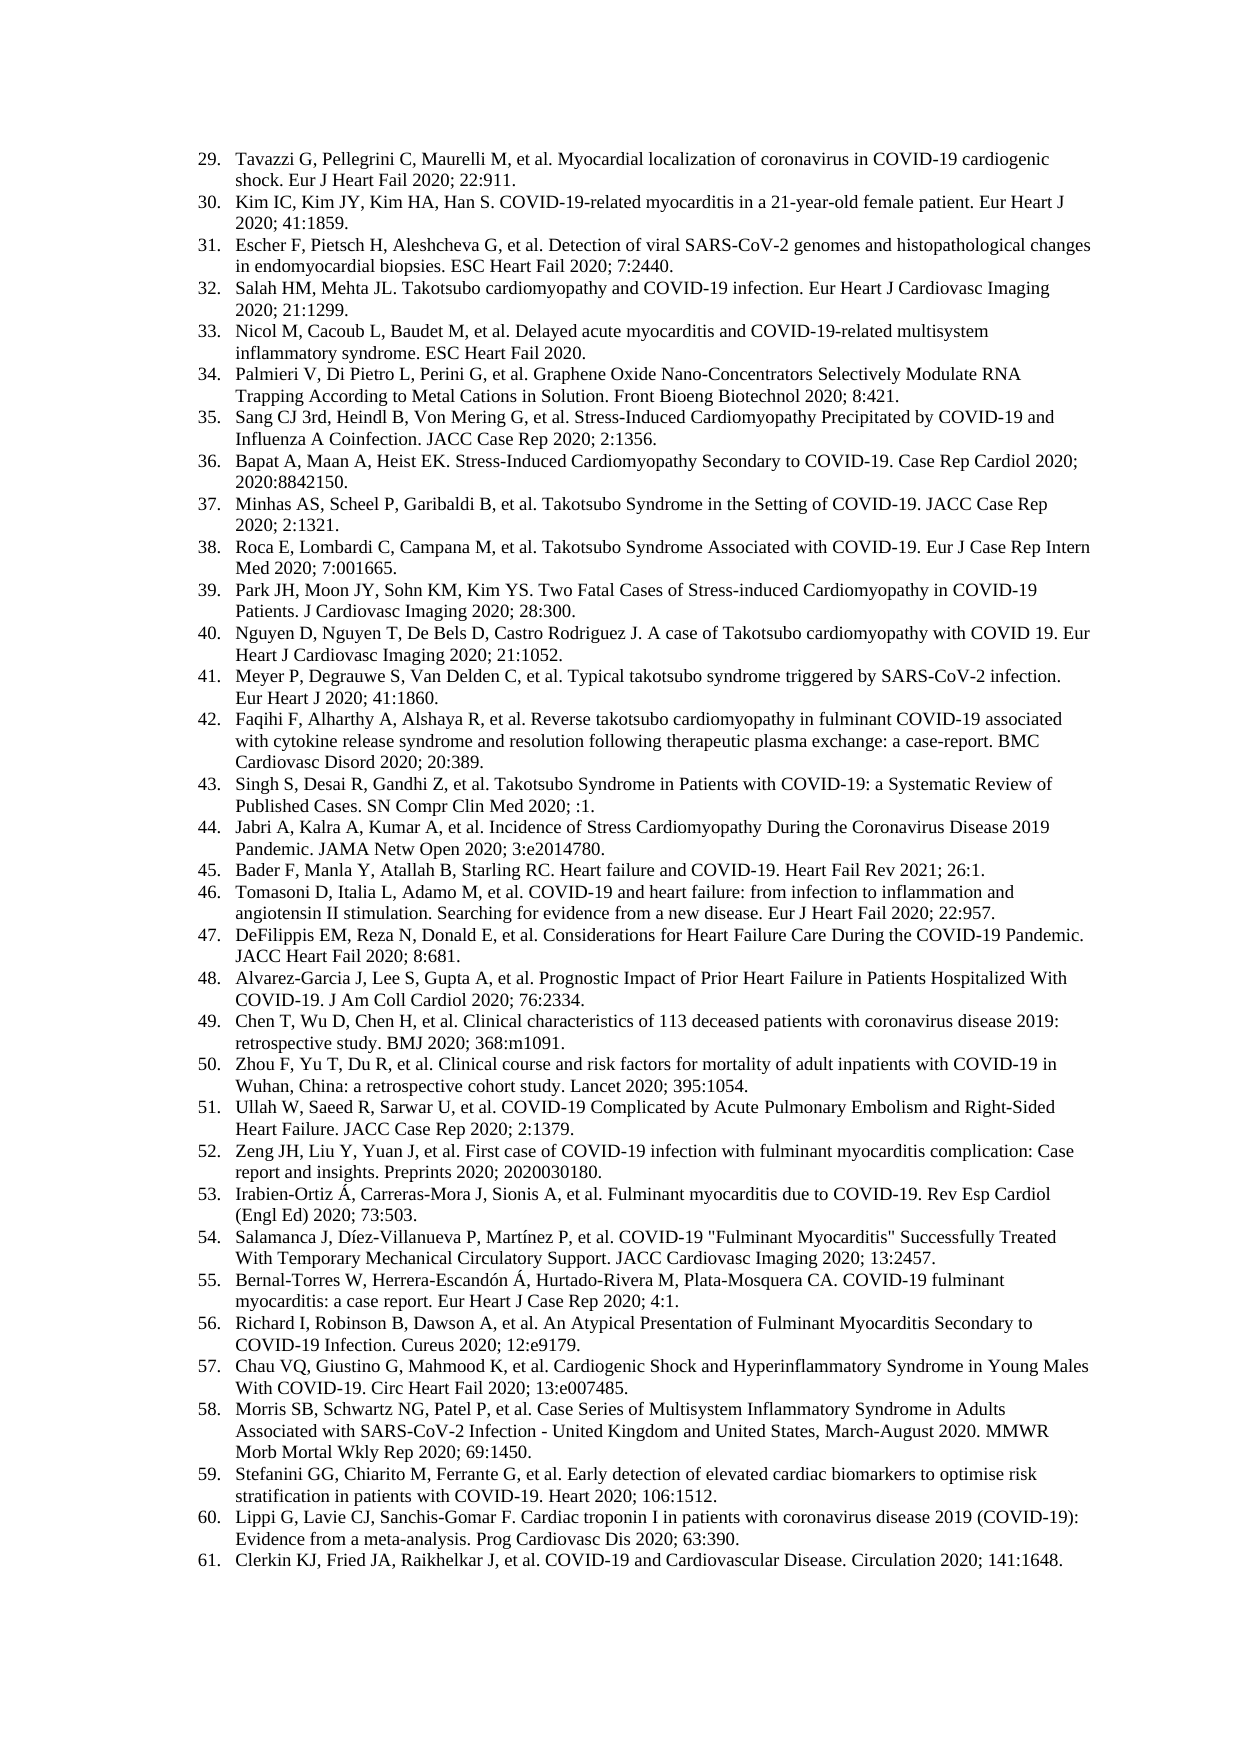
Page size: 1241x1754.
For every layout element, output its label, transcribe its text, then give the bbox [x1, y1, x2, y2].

list Chau VQ, Giustino G, Mahmood K, et al. Cardiogenic Shock and Hyperinflammatory Syndrome in Young Males With COVID-19. Circ Heart Fail 2020; 13:e007485. [198, 1355, 1093, 1398]
list Sang CJ 3rd, Heindl B, Von Mering G, et al. Stress-Induced Cardiomyopathy Precipitated by COVID-19 and Influenza A Coinfection. JACC Case Rep 2020; 2:1356. [198, 406, 1093, 449]
list Kim IC, Kim JY, Kim HA, Han S. COVID-19-related myocarditis in a 21-year-old female patient. Eur Heart J 2020; 41:1859. [198, 191, 1093, 234]
list Minhas AS, Scheel P, Garibaldi B, et al. Takotsubo Syndrome in the Setting of COVID-19. JACC Case Rep 2020; 2:1321. [198, 493, 1093, 536]
list Park JH, Moon JY, Sohn KM, Kim YS. Two Fatal Cases of Stress-induced Cardiomyopathy in COVID-19 Patients. J Cardiovasc Imaging 2020; 28:300. [198, 579, 1093, 622]
list Nicol M, Cacoub L, Baudet M, et al. Delayed acute myocarditis and COVID-19-related multisystem inflammatory syndrome. ESC Heart Fail 2020. [198, 320, 1093, 363]
list Bernal-Torres W, Herrera-Escandón Á, Hurtado-Rivera M, Plata-Mosquera CA. COVID-19 fulminant myocarditis: a case report. Eur Heart J Case Rep 2020; 4:1. [198, 1269, 1093, 1312]
list Bapat A, Maan A, Heist EK. Stress-Induced Cardiomyopathy Secondary to COVID-19. Case Rep Cardiol 2020; 2020:8842150. [198, 449, 1093, 493]
list Nguyen D, Nguyen T, De Bels D, Castro Rodriguez J. A case of Takotsubo cardiomyopathy with COVID 19. Eur Heart J Cardiovasc Imaging 2020; 21:1052. [198, 622, 1093, 665]
list Jabri A, Kalra A, Kumar A, et al. Incidence of Stress Cardiomyopathy During the Coronavirus Disease 2019 Pandemic. JAMA Netw Open 2020; 3:e2014780. [198, 816, 1093, 859]
list Meyer P, Degrauwe S, Van Delden C, et al. Typical takotsubo syndrome triggered by SARS-CoV-2 infection. Eur Heart J 2020; 41:1860. [198, 665, 1093, 708]
list Lippi G, Lavie CJ, Sanchis-Gomar F. Cardiac troponin I in patients with coronavirus disease 2019 (COVID-19): Evidence from a meta-analysis. Prog Cardiovasc Dis 2020; 63:390. [198, 1506, 1093, 1549]
list Roca E, Lombardi C, Campana M, et al. Takotsubo Syndrome Associated with COVID-19. Eur J Case Rep Intern Med 2020; 7:001665. [198, 536, 1093, 579]
list Tomasoni D, Italia L, Adamo M, et al. COVID-19 and heart failure: from infection to inflammation and angiotensin II stimulation. Searching for evidence from a new disease. Eur J Heart Fail 2020; 22:957. [198, 881, 1093, 924]
list Alvarez-Garcia J, Lee S, Gupta A, et al. Prognostic Impact of Prior Heart Failure in Patients Hospitalized With COVID-19. J Am Coll Cardiol 2020; 76:2334. [198, 967, 1093, 1010]
list Stefanini GG, Chiarito M, Ferrante G, et al. Early detection of elevated cardiac biomarkers to optimise risk stratification in patients with COVID-19. Heart 2020; 106:1512. [198, 1463, 1093, 1506]
list Escher F, Pietsch H, Aleshcheva G, et al. Detection of viral SARS-CoV-2 genomes and histopathological changes in endomyocardial biopsies. ESC Heart Fail 2020; 7:2440. [198, 234, 1093, 277]
list Clerkin KJ, Fried JA, Raikhelkar J, et al. COVID-19 and Cardiovascular Disease. Circulation 2020; 141:1648. [198, 1549, 1093, 1571]
list Bader F, Manla Y, Atallah B, Starling RC. Heart failure and COVID-19. Heart Fail Rev 2021; 26:1. [198, 859, 1093, 881]
list Richard I, Robinson B, Dawson A, et al. An Atypical Presentation of Fulminant Myocarditis Secondary to COVID-19 Infection. Cureus 2020; 12:e9179. [198, 1312, 1093, 1355]
list Singh S, Desai R, Gandhi Z, et al. Takotsubo Syndrome in Patients with COVID-19: a Systematic Review of Published Cases. SN Compr Clin Med 2020; :1. [198, 773, 1093, 816]
list Morris SB, Schwartz NG, Patel P, et al. Case Series of Multisystem Inflammatory Syndrome in Adults Associated with SARS-CoV-2 Infection - United Kingdom and United States, March-August 2020. MMWR Morb Mortal Wkly Rep 2020; 69:1450. [198, 1398, 1093, 1463]
list Faqihi F, Alharthy A, Alshaya R, et al. Reverse takotsubo cardiomyopathy in fulminant COVID-19 associated with cytokine release syndrome and resolution following therapeutic plasma exchange: a case-report. BMC Cardiovasc Disord 2020; 20:389. [198, 708, 1093, 773]
list Tavazzi G, Pellegrini C, Maurelli M, et al. Myocardial localization of coronavirus in COVID-19 cardiogenic shock. Eur J Heart Fail 2020; 22:911. [198, 148, 1093, 191]
list Palmieri V, Di Pietro L, Perini G, et al. Graphene Oxide Nano-Concentrators Selectively Modulate RNA Trapping According to Metal Cations in Solution. Front Bioeng Biotechnol 2020; 8:421. [198, 363, 1093, 406]
list Zeng JH, Liu Y, Yuan J, et al. First case of COVID-19 infection with fulminant myocarditis complication: Case report and insights. Preprints 2020; 2020030180. [198, 1139, 1093, 1183]
list DeFilippis EM, Reza N, Donald E, et al. Considerations for Heart Failure Care During the COVID-19 Pandemic. JACC Heart Fail 2020; 8:681. [198, 924, 1093, 967]
list Salamanca J, Díez-Villanueva P, Martínez P, et al. COVID-19 "Fulminant Myocarditis" Successfully Treated With Temporary Mechanical Circulatory Support. JACC Cardiovasc Imaging 2020; 13:2457. [198, 1226, 1093, 1269]
list Zhou F, Yu T, Du R, et al. Clinical course and risk factors for mortality of adult inpatients with COVID-19 in Wuhan, China: a retrospective cohort study. Lancet 2020; 395:1054. [198, 1053, 1093, 1096]
list Chen T, Wu D, Chen H, et al. Clinical characteristics of 113 deceased patients with coronavirus disease 2019: retrospective study. BMJ 2020; 368:m1091. [198, 1010, 1093, 1053]
list Irabien-Ortiz Á, Carreras-Mora J, Sionis A, et al. Fulminant myocarditis due to COVID-19. Rev Esp Cardiol (Engl Ed) 2020; 73:503. [198, 1183, 1093, 1226]
list Ullah W, Saeed R, Sarwar U, et al. COVID-19 Complicated by Acute Pulmonary Embolism and Right-Sided Heart Failure. JACC Case Rep 2020; 2:1379. [198, 1096, 1093, 1139]
list Salah HM, Mehta JL. Takotsubo cardiomyopathy and COVID-19 infection. Eur Heart J Cardiovasc Imaging 2020; 21:1299. [198, 277, 1093, 320]
